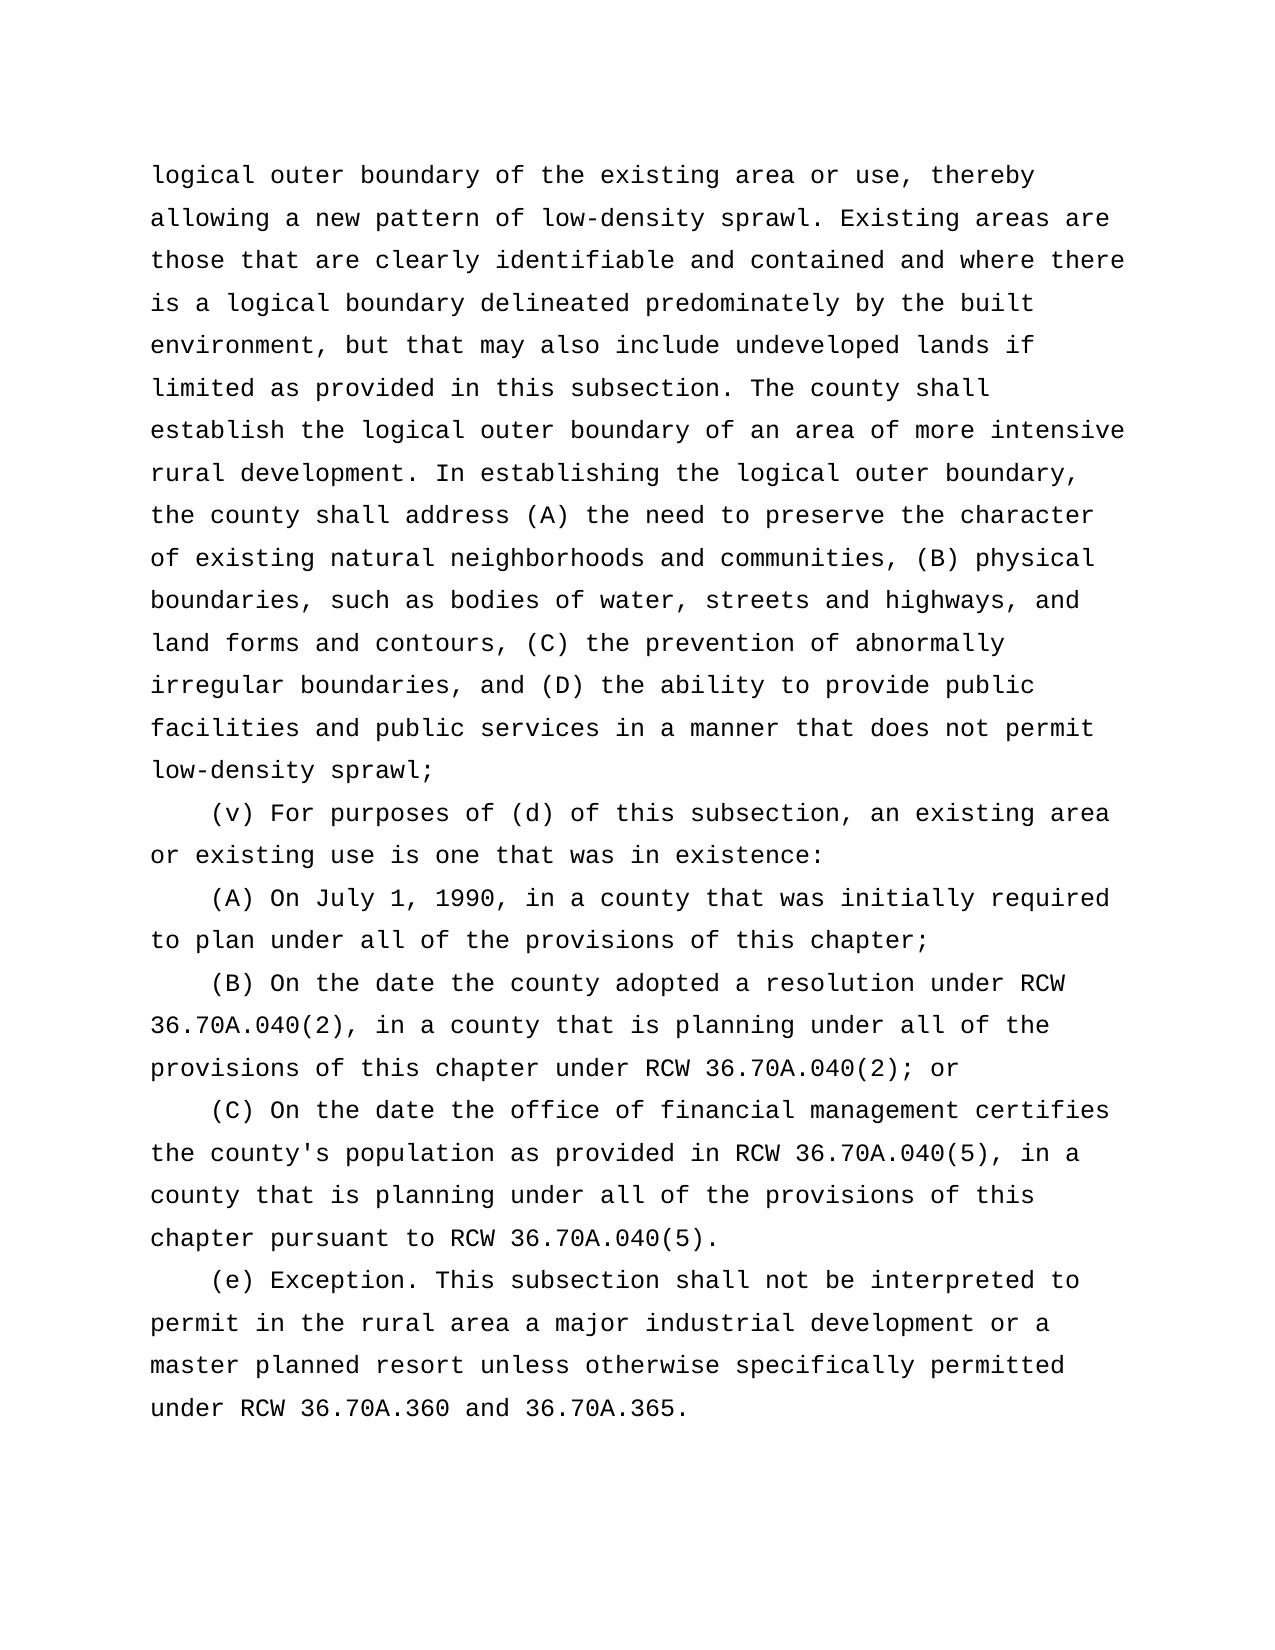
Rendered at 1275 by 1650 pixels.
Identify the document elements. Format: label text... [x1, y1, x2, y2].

text (A) On July 1, 1990, in a county that was initially required to plan under all of the provisions of this chapter; [150, 872, 1125, 957]
text (e) Exception. This subsection shall not be interpreted to permit in the rural area a major industrial development or a master planned resort unless otherwise specifically permitted under RCW 36.70A.360 and 36.70A.365. [150, 1255, 1125, 1425]
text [150, 150, 1125, 787]
text (B) On the date the county adopted a resolution under RCW 36.70A.040(2), in a county that is planning under all of the provisions of this chapter under RCW 36.70A.040(2); or [150, 957, 1125, 1085]
text (C) On the date the office of financial management certifies the county's population as provided in RCW 36.70A.040(5), in a county that is planning under all of the provisions of this chapter pursuant to RCW 36.70A.040(5). [150, 1085, 1125, 1255]
text (v) For purposes of (d) of this subsection, an existing area or existing use is one that was in existence: [150, 787, 1125, 872]
